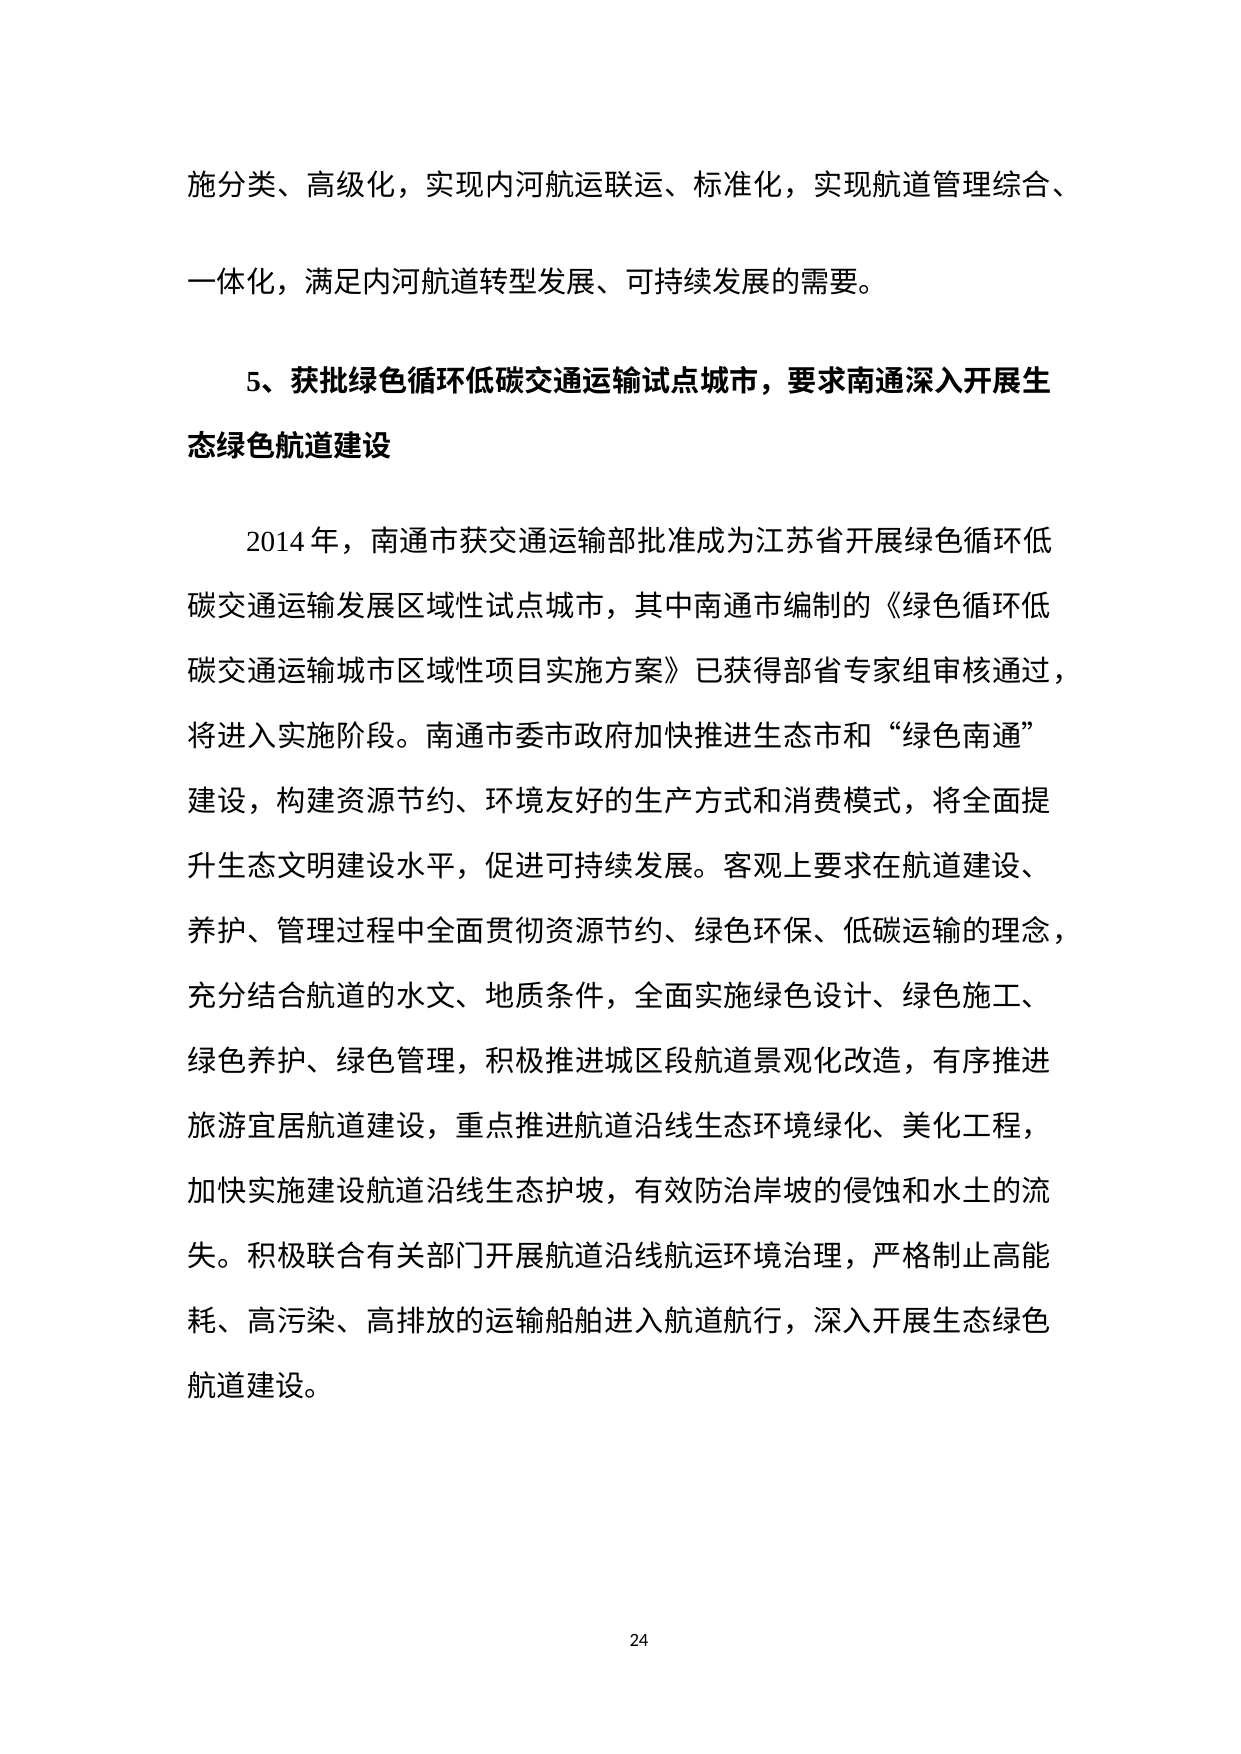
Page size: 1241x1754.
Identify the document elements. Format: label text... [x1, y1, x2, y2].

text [187, 150, 1053, 312]
text 2014年，南通市获交通运输部批准成为江苏省开展绿色循环低碳交通运输发展区域性试点城市，其中南通市编制的《绿色循环低碳交通运输城市区域性项目实施方案》已获得部省专家组审核通过，将进入实施阶段。南通市委市政府加快推进生态市和“绿色南通”建设，构建资源节约、环境友好的生产方式和消费模式，将全面提升生态文明建设水平，促进可持续发展。客观上要求在航道建设、养护、管理过程中全面贯彻资源节约、绿色环保、低碳运输的理念，充分结合航道的水文、地质条件，全面实施绿色设计、绿色施工、绿色养护、绿色管理，积极推进城区段航道景观化改造，有序推进旅游宜居航道建设，重点推进航道沿线生态环境绿化、美化工程，加快实施建设航道沿线生态护坡，有效防治岸坡的侵蚀和水土的流失。积极联合有关部门开展航道沿线航运环境治理，严格制止高能耗、高污染、高排放的运输船舶进入航道航行，深入开展生态绿色航道建设。 [187, 506, 1053, 1416]
subtitle 5、获批绿色循环低碳交通运输试点城市，要求南通深入开展生态绿色航道建设 [187, 346, 1053, 476]
